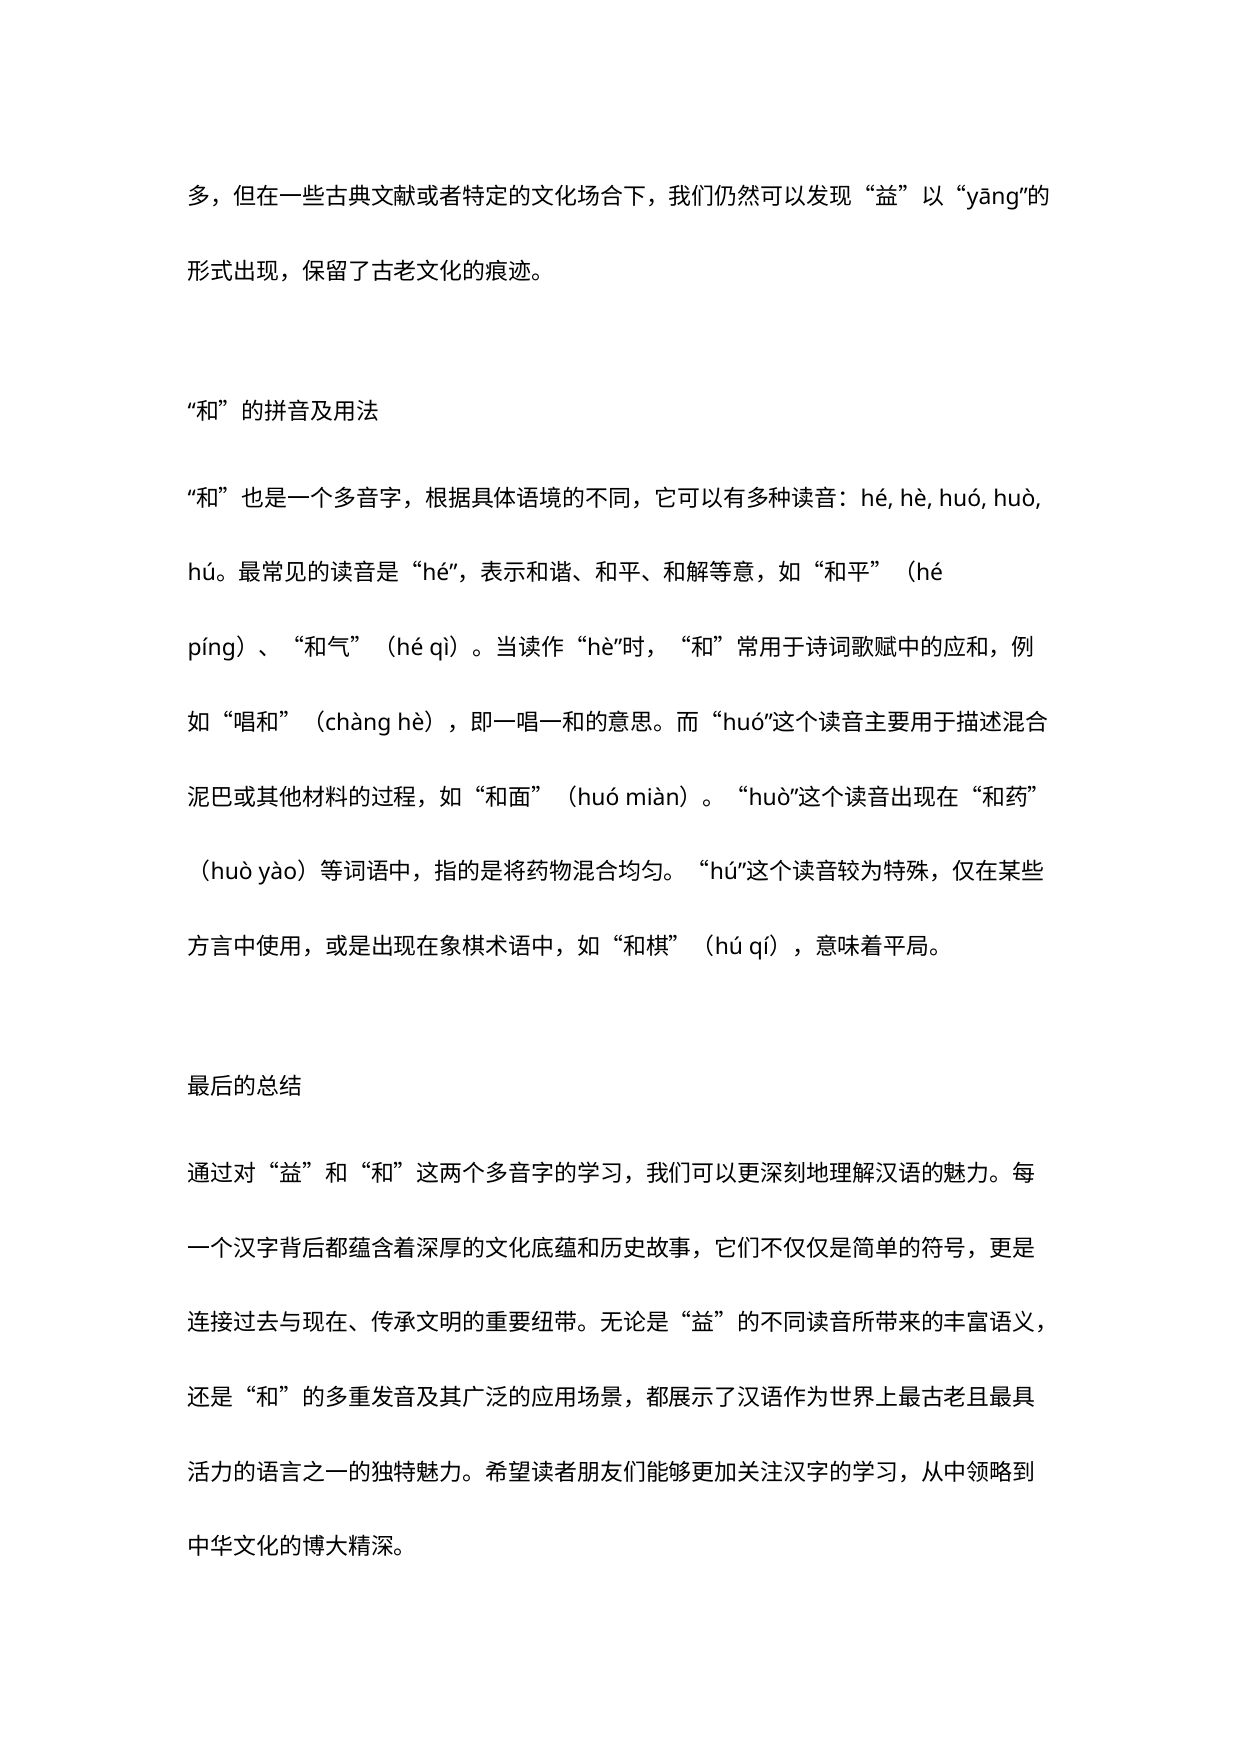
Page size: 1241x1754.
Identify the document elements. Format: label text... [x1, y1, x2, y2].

text “和”也是一个多音字，根据具体语境的不同，它可以有多种读音：hé, hè, huó, huò, hú。最常见的读音是“hé”，表示和谐、和平、和解等意，如“和平”（hé píng）、“和气”（hé qì）。当读作“hè”时，“和”常用于诗词歌赋中的应和，例如“唱和”（chàng hè），即一唱一和的意思。而“huó”这个读音主要用于描述混合泥巴或其他材料的过程，如“和面”（huó miàn）。“huò”这个读音出现在“和药”（huò yào）等词语中，指的是将药物混合均匀。“hú”这个读音较为特殊，仅在某些方言中使用，或是出现在象棋术语中，如“和棋”（hú qí），意味着平局。 [187, 464, 1053, 977]
text 最后的总结 [187, 1052, 1053, 1117]
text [187, 162, 1053, 302]
text 通过对“益”和“和”这两个多音字的学习，我们可以更深刻地理解汉语的魅力。每一个汉字背后都蕴含着深厚的文化底蕴和历史故事，它们不仅仅是简单的符号，更是连接过去与现在、传承文明的重要纽带。无论是“益”的不同读音所带来的丰富语义，还是“和”的多重发音及其广泛的应用场景，都展示了汉语作为世界上最古老且最具活力的语言之一的独特魅力。希望读者朋友们能够更加关注汉字的学习，从中领略到中华文化的博大精深。 [187, 1139, 1053, 1577]
text “和”的拼音及用法 [187, 377, 1053, 442]
